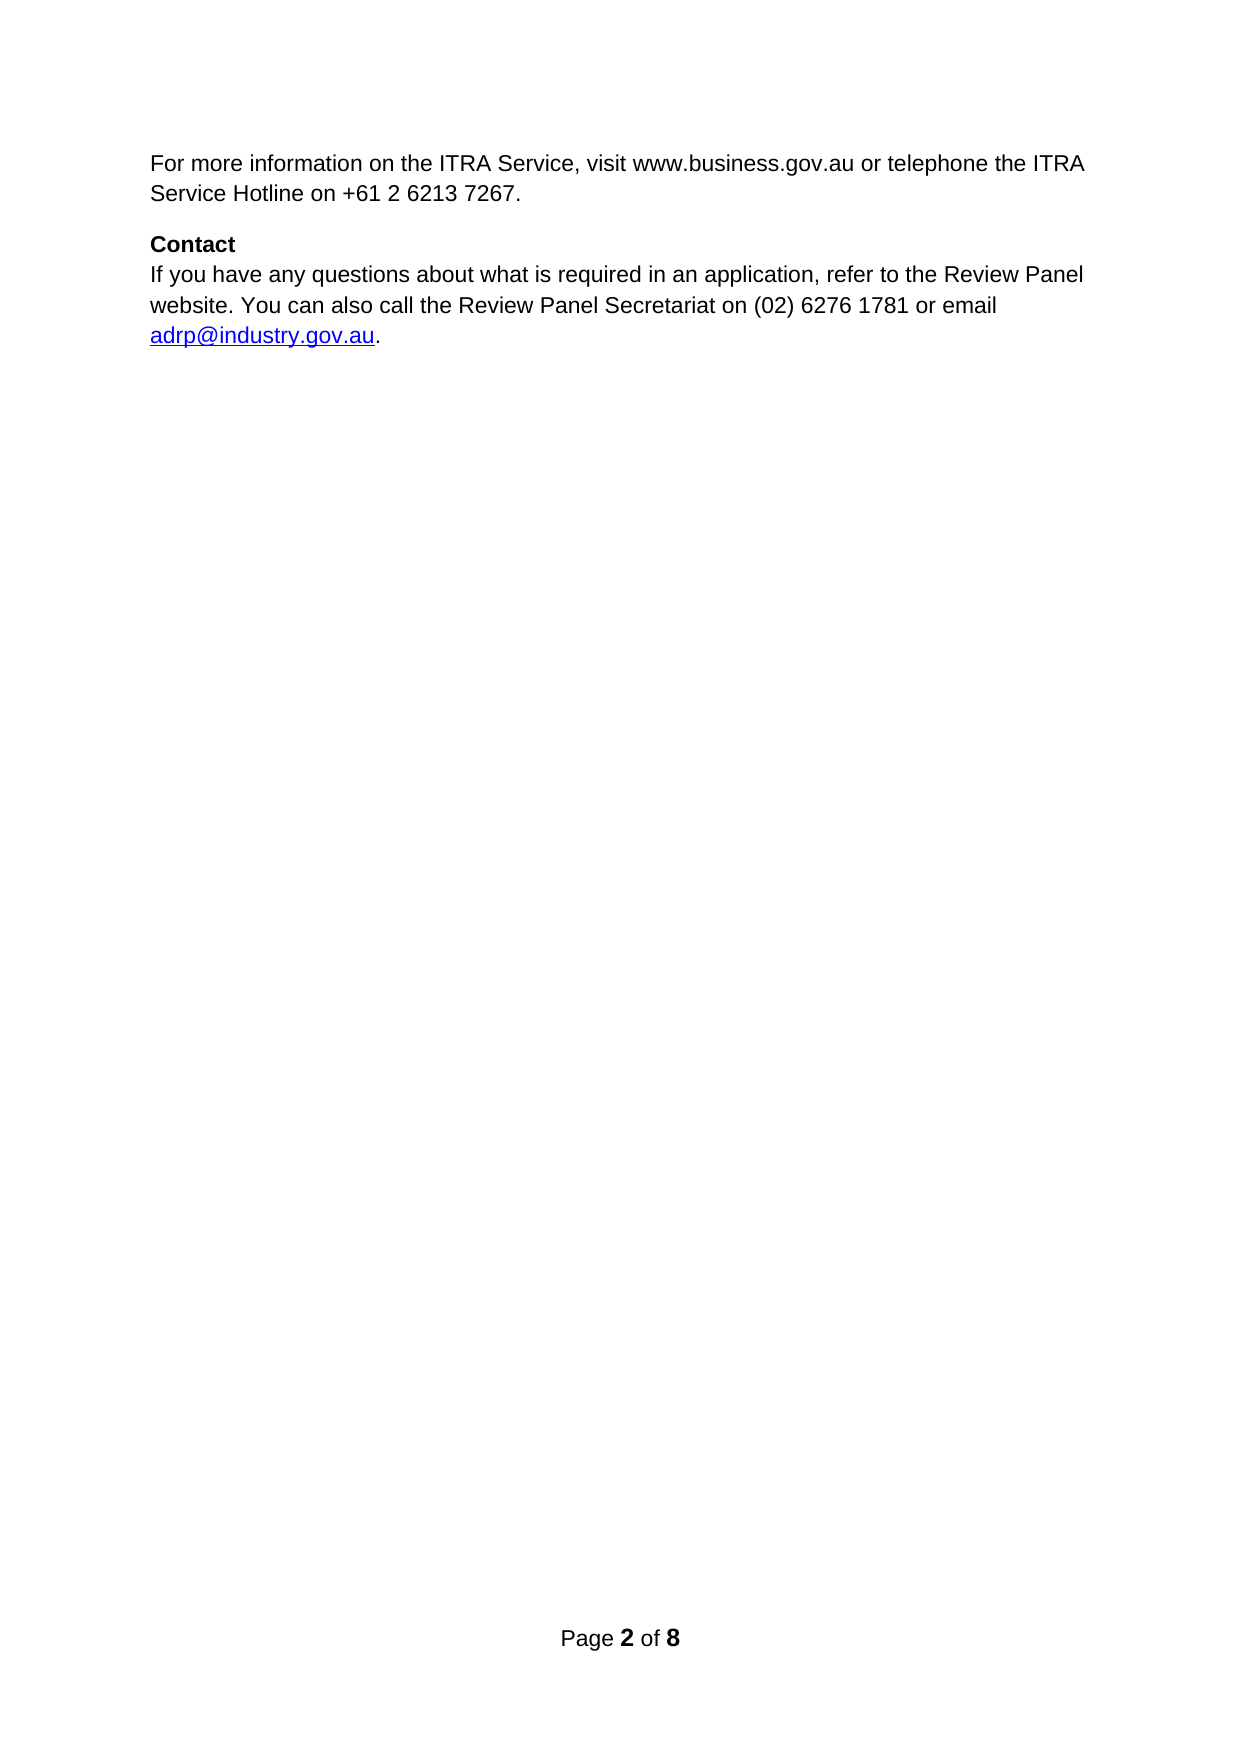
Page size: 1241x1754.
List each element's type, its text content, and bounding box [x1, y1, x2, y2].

text Contact [150, 231, 1090, 258]
text For more information on the ITRA Service, visit www.business.gov.au or telephone the ITRA Service Hotline on +61 2 6213 7267. [150, 150, 1090, 207]
text If you have any questions about what is required in an application, refer to the Review Panel website. You can also call the Review Panel Secretariat on (02) 6276 1781 or email adrp@industry.gov.au. [150, 261, 1090, 348]
